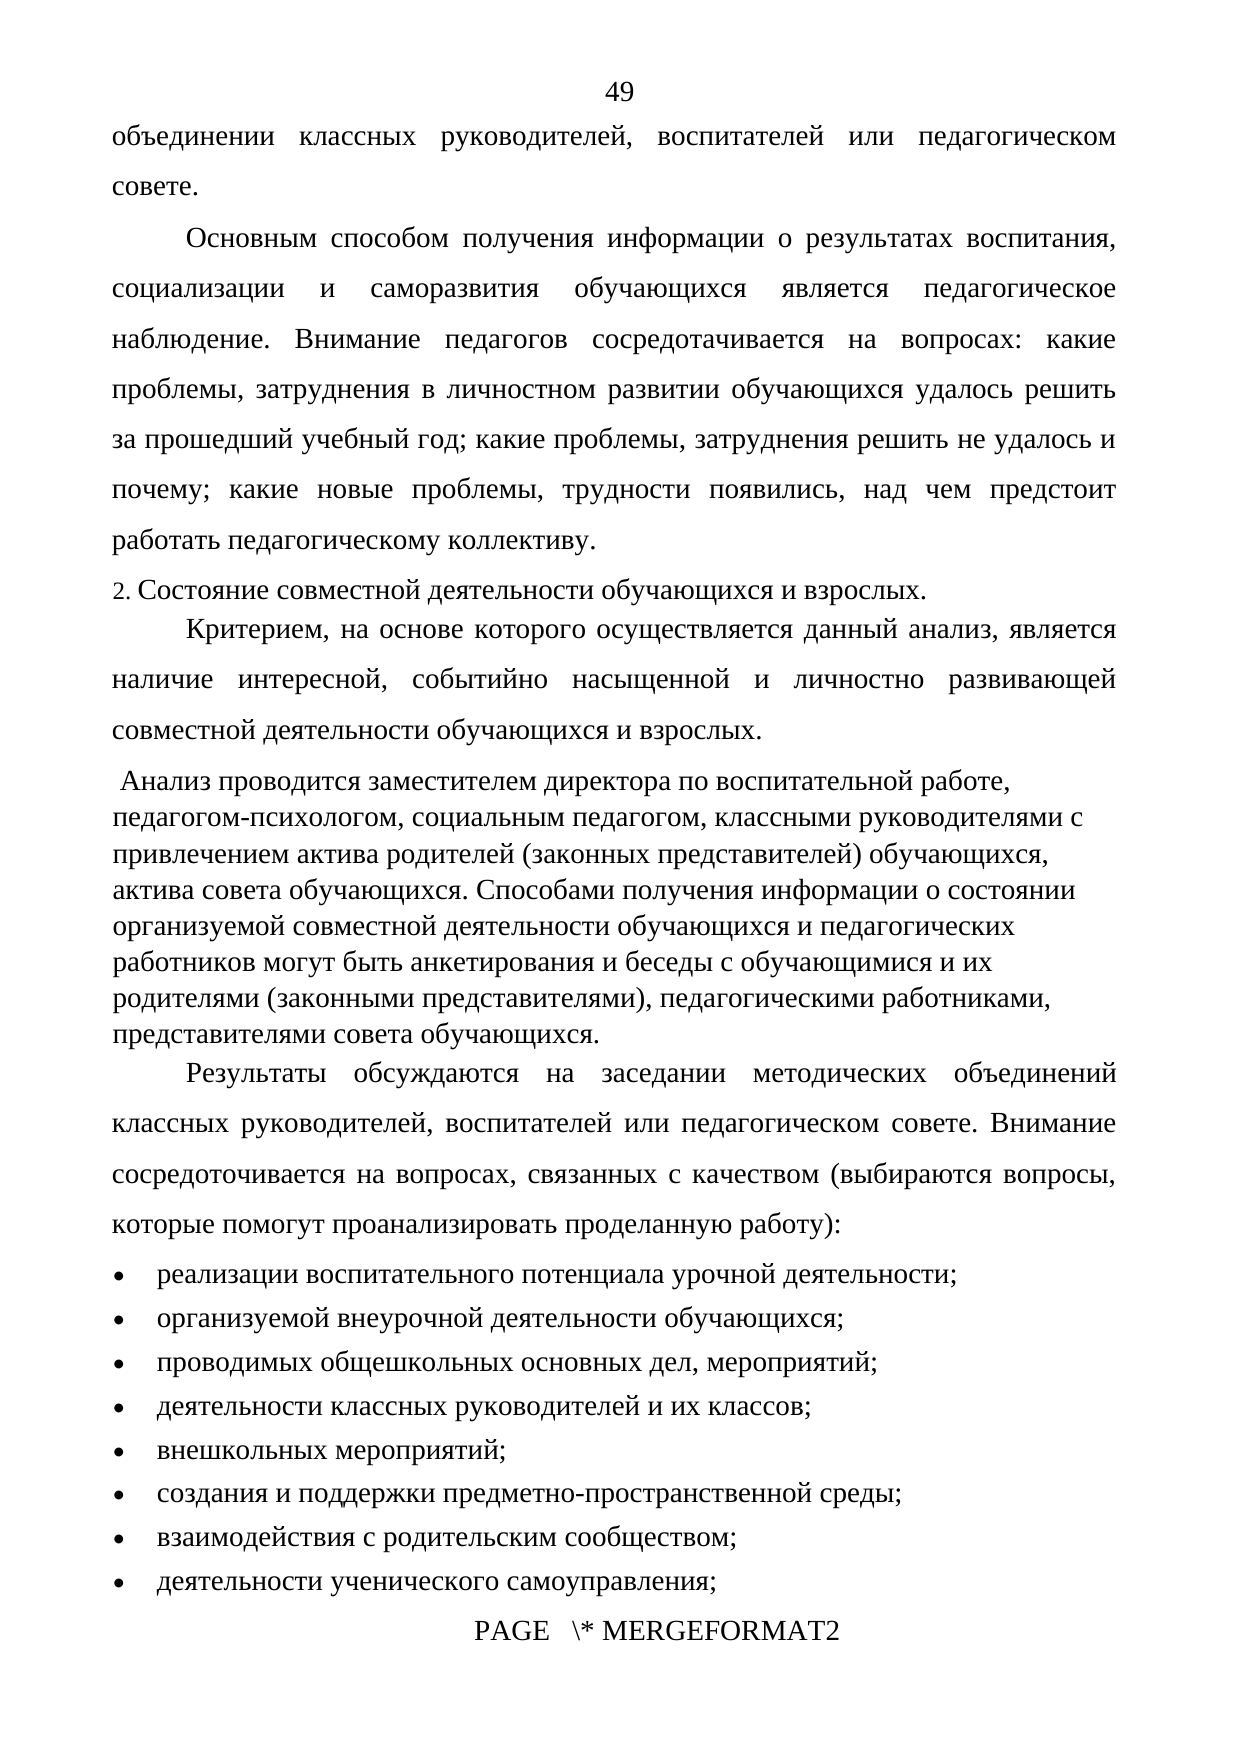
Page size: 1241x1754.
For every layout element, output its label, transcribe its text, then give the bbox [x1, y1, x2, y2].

list внешкольных мероприятий; [112, 1432, 1117, 1465]
text Результаты обсуждаются на заседании методических объединений классных руководителей, воспитателей или педагогическом совете. Внимание сосредоточивается на вопросах, связанных с качеством (выбираются вопросы, которые помогут проанализировать проделанную работу): [112, 1055, 1117, 1239]
list деятельности классных руководителей и их классов; [112, 1388, 1117, 1421]
text Анализ проводится заместителем директора по воспитательной работе, педагогом-психологом, социальным педагогом, классными руководителями с привлечением актива родителей (законных представителей) обучающихся, актива совета обучающихся. Способами получения информации о состоянии организуемой совместной деятельности обучающихся и педагогических работников могут быть анкетирования и беседы с обучающимися и их родителями (законными представителями), педагогическими работниками, представителями совета обучающихся. [112, 763, 1128, 1050]
text Критерием, на основе которого осуществляется данный анализ, является наличие интересной, событийно насыщенной и личностно развивающей совместной деятельности обучающихся и взрослых. [112, 611, 1117, 745]
list деятельности ученического самоуправления; [112, 1563, 1117, 1597]
list проводимых общешкольных основных дел, мероприятий; [112, 1344, 1117, 1378]
list взаимодействия с родительским сообществом; [112, 1519, 1117, 1553]
list Состояние совместной деятельности обучающихся и взрослых. [112, 572, 1117, 606]
list создания и поддержки предметно-пространственной среды; [112, 1476, 1117, 1509]
list реализации воспитательного потенциала урочной деятельности; [112, 1256, 1117, 1290]
list организуемой внеурочной деятельности обучающихся; [112, 1300, 1117, 1334]
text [112, 118, 1117, 202]
text Основным способом получения информации о результатах воспитания, социализации и саморазвития обучающихся является педагогическое наблюдение. Внимание педагогов сосредотачивается на вопросах: какие проблемы, затруднения в личностном развитии обучающихся удалось решить за прошедший учебный год; какие проблемы, затруднения решить не удалось и почему; какие новые проблемы, трудности появились, над чем предстоит работать педагогическому коллективу. [112, 220, 1117, 556]
